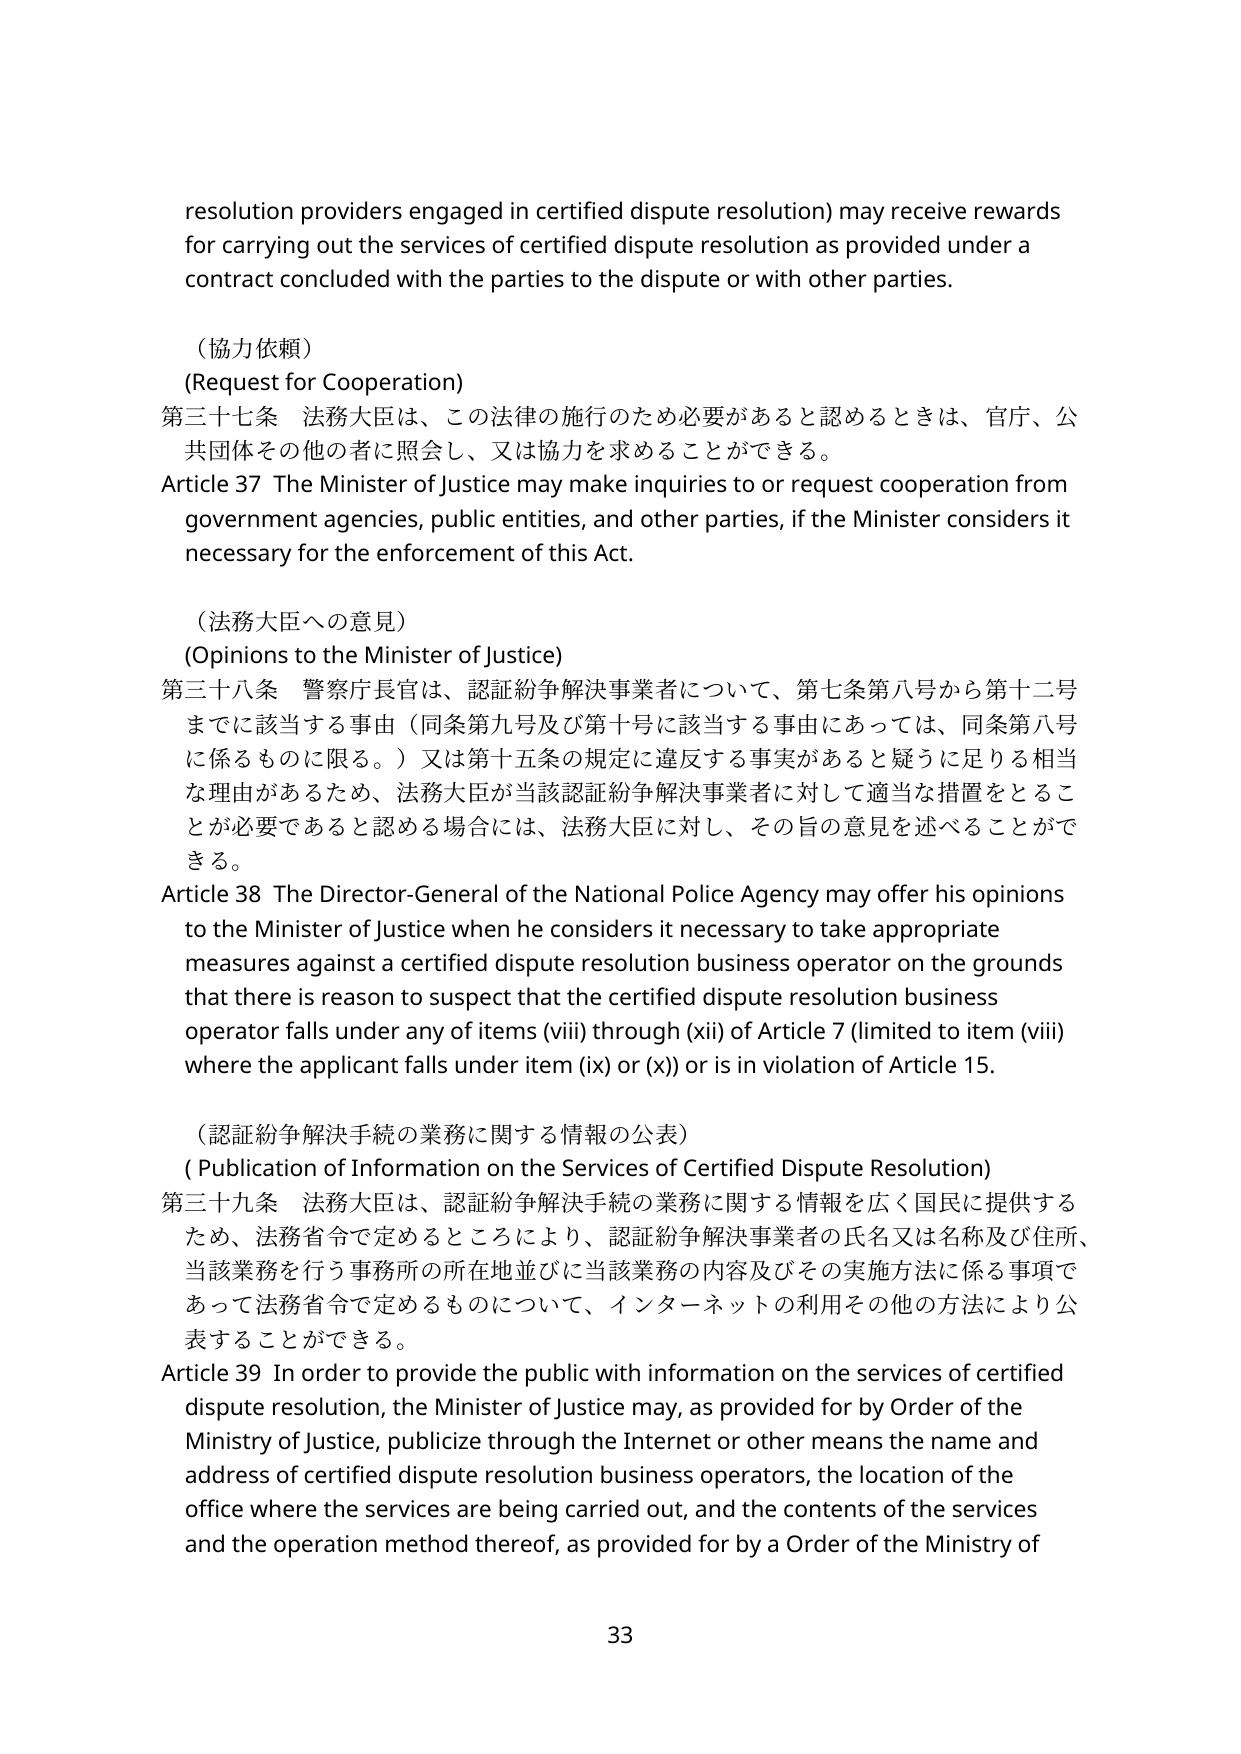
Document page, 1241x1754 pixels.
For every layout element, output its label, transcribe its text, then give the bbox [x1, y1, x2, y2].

text (Request for Cooperation) [184, 364, 1079, 399]
text 第三十七条 法務大臣は、この法律の施行のため必要があると認めるときは、官庁、公共団体その他の者に照会し、又は協力を求めることができる。 [161, 399, 1079, 467]
text 第三十八条 警察庁長官は、認証紛争解決事業者について、第七条第八号から第十二号までに該当する事由（同条第九号及び第十号に該当する事由にあっては、同条第八号に係るものに限る。）又は第十五条の規定に違反する事実があると疑うに足りる相当な理由があるため、法務大臣が当該認証紛争解決事業者に対して適当な措置をとることが必要であると認める場合には、法務大臣に対し、その旨の意見を述べることができる。 [161, 672, 1079, 877]
text 第三十九条 法務大臣は、認証紛争解決手続の業務に関する情報を広く国民に提供するため、法務省令で定めるところにより、認証紛争解決事業者の氏名又は名称及び住所、当該業務を行う事務所の所在地並びに当該業務の内容及びその実施方法に係る事項であって法務省令で定めるものについて、インターネットの利用その他の方法により公表することができる。 [161, 1184, 1079, 1355]
text Article 37 The Minister of Justice may make inquiries to or request cooperation from government agencies, public entities, and other parties, if the Minister considers it necessary for the enforcement of this Act. [161, 467, 1079, 569]
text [161, 194, 1079, 296]
text （認証紛争解決手続の業務に関する情報の公表） [184, 1116, 1079, 1150]
text (Opinions to the Minister of Justice) [184, 638, 1079, 672]
text Article 38 The Director-General of the National Police Agency may offer his opinions to the Minister of Justice when he considers it necessary to take appropriate measures against a certified dispute resolution business operator on the grounds that there is reason to suspect that the certified dispute resolution business operator falls under any of items (viii) through (xii) of Article 7 (limited to item (viii) where the applicant falls under item (ix) or (x)) or is in violation of Article 15. [161, 877, 1079, 1082]
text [161, 1355, 1079, 1560]
text （法務大臣への意見） [184, 604, 1079, 638]
text （協力依頼） [184, 330, 1079, 364]
text ( Publication of Information on the Services of Certified Dispute Resolution) [184, 1150, 1079, 1184]
